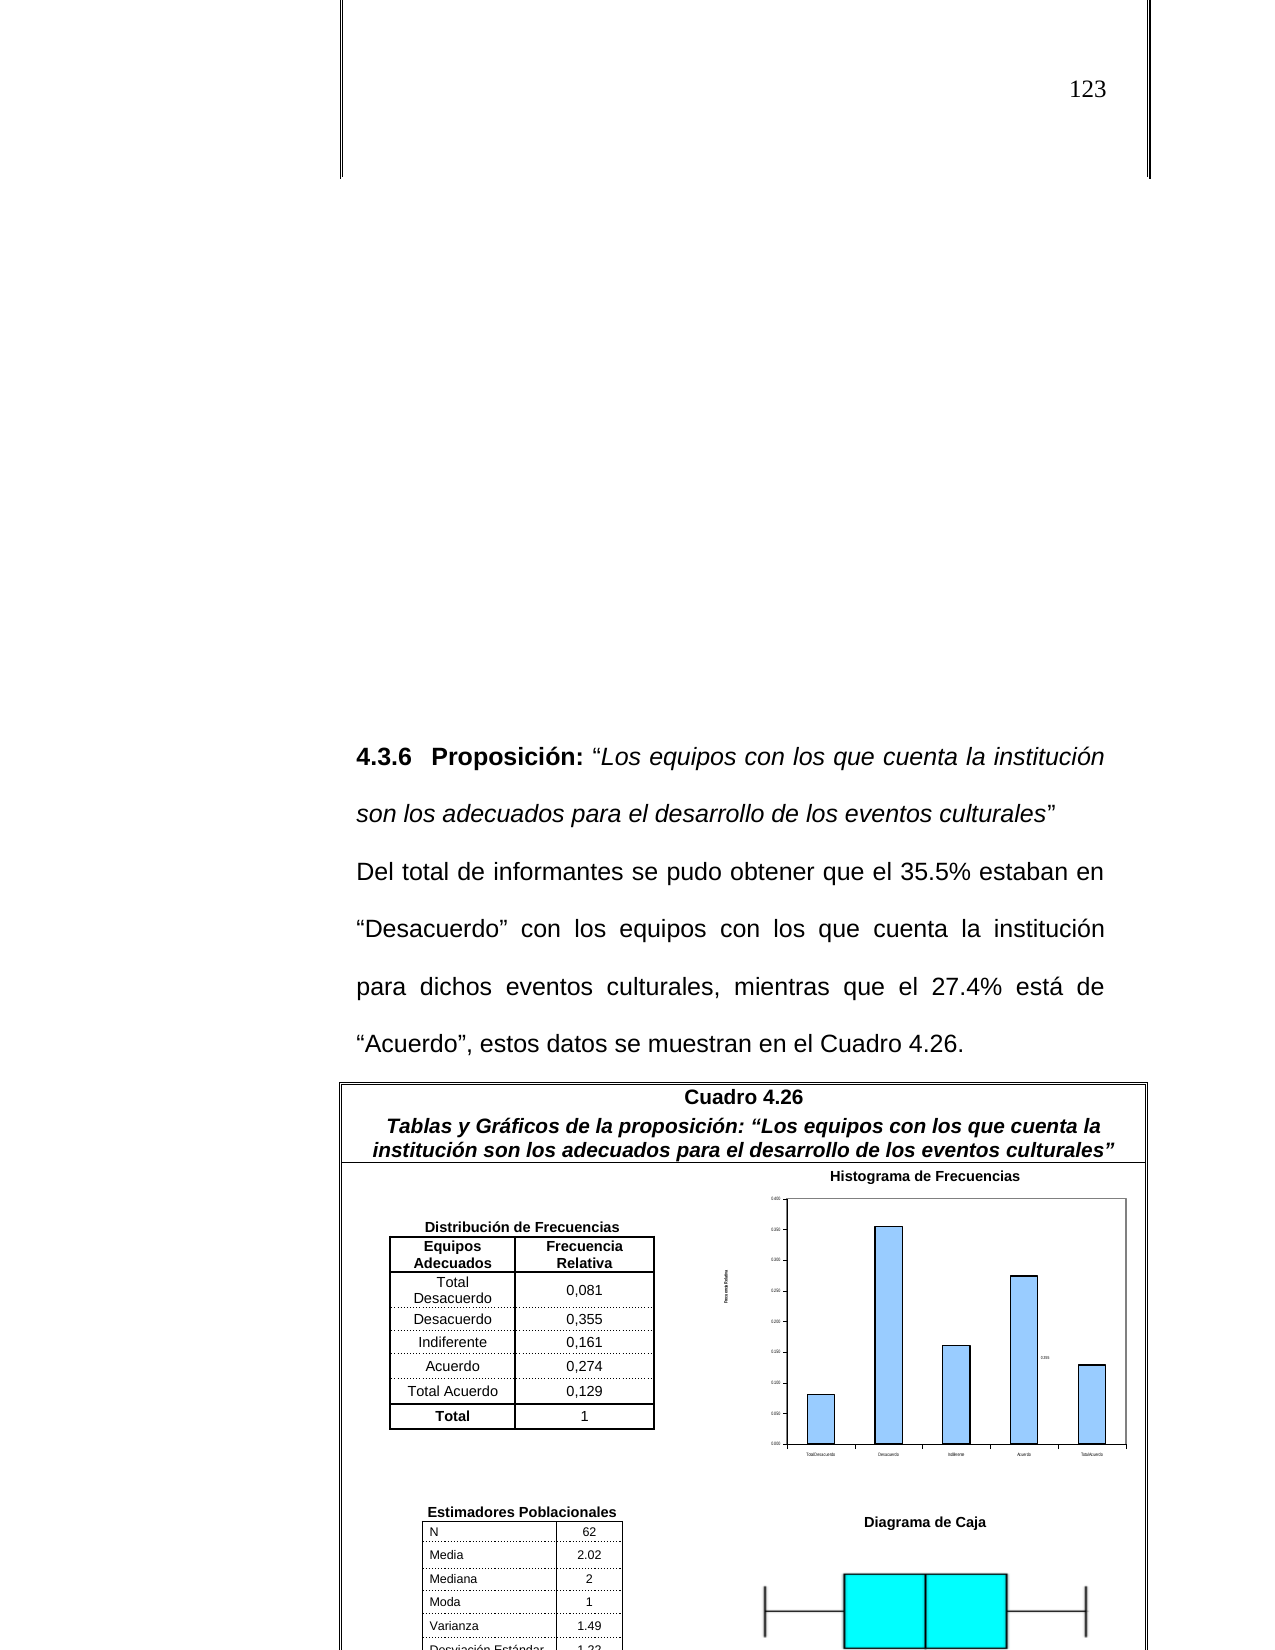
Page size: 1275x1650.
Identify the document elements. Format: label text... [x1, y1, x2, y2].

text Del total de informantes se pudo obtener que el 35.5% estaban en “Desacuerdo” con los equipos con los que cuenta la institución para dichos eventos culturales, mientras que el 27.4% está de “Acuerdo”, estos datos se muestran en el Cuadro 4.26. [356, 857, 1106, 1058]
list Proposición: “Los equipos con los que cuenta la institución son los adecuados para el desarrollo de los eventos culturales” [356, 742, 1106, 828]
